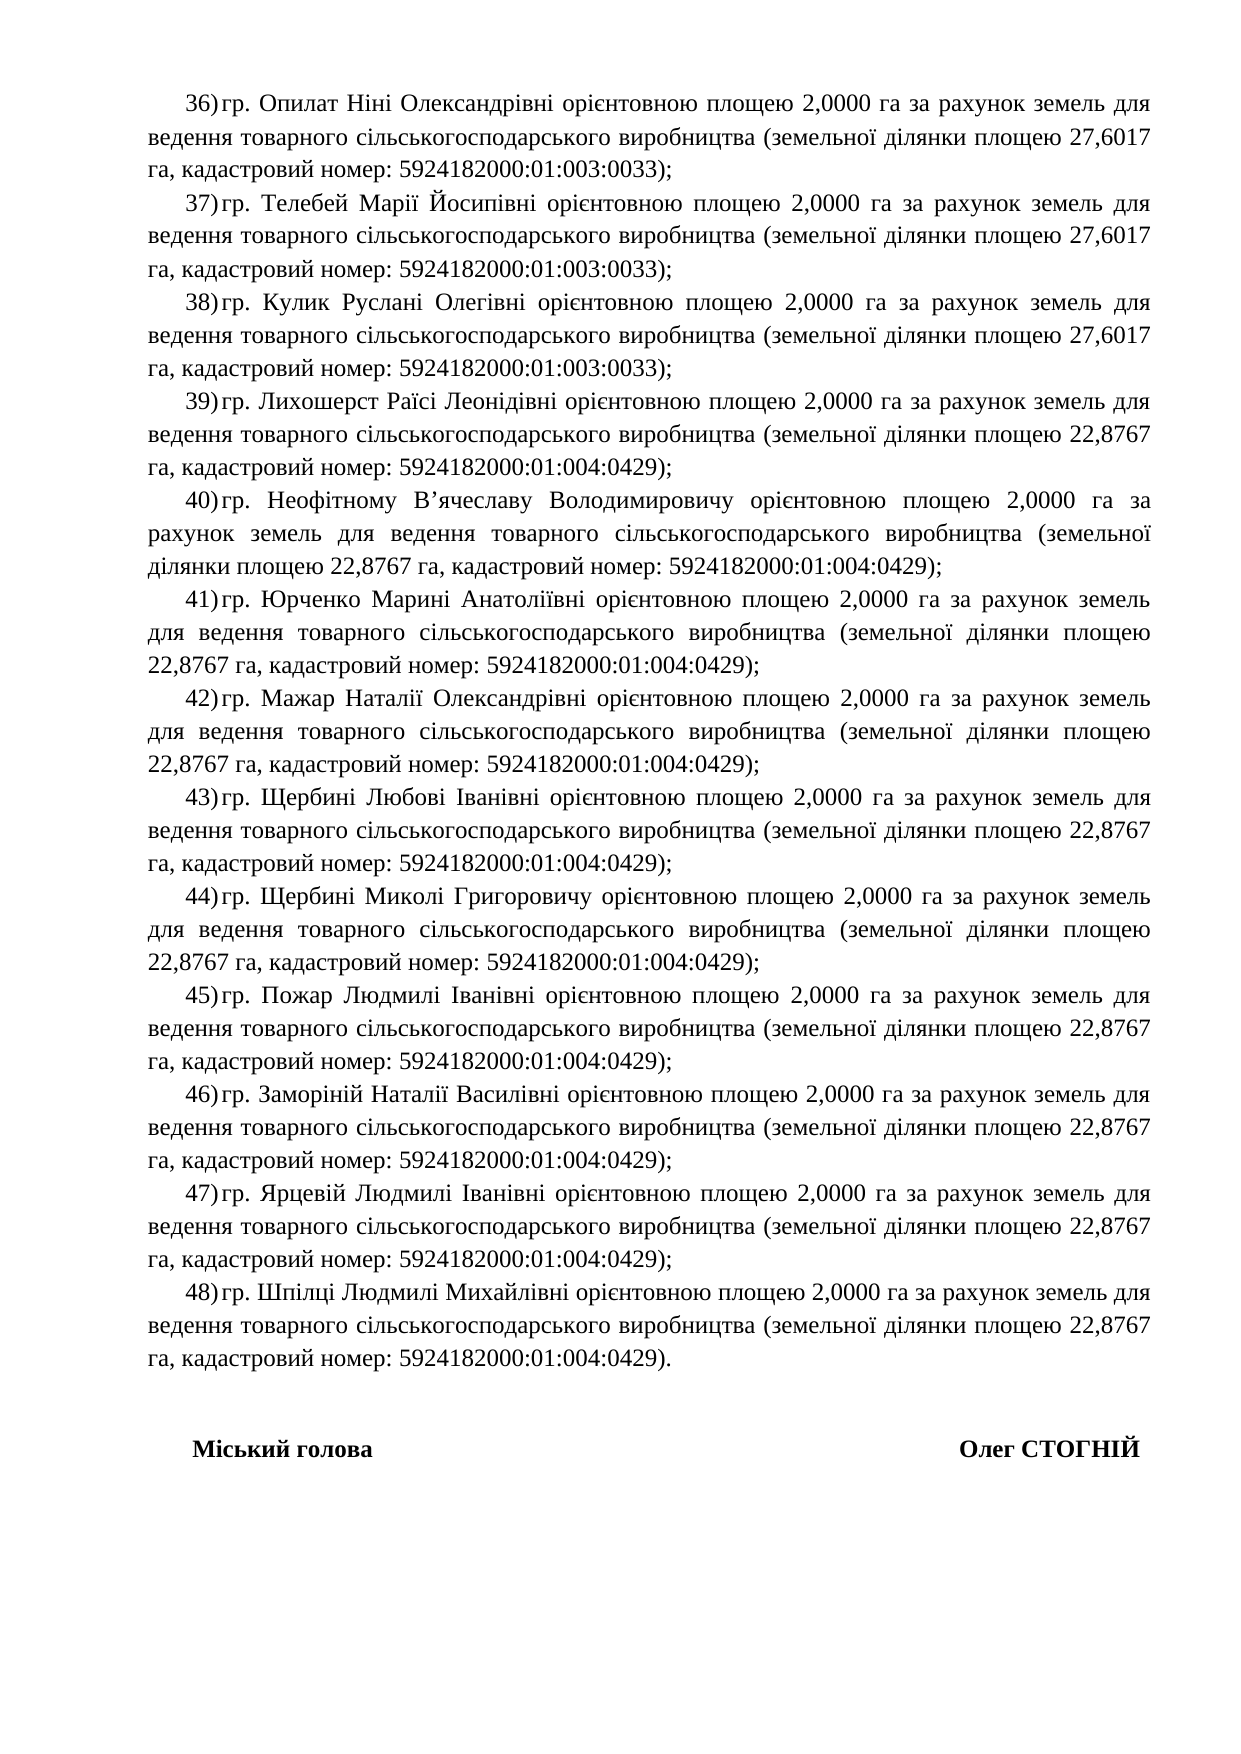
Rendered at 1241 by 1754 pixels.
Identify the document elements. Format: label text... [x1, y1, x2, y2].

list гр. Лихошерст Раїсі Леонідівні орієнтовною площею 2,0000 га за рахунок земель для ведення товарного сільськогосподарського виробництва (земельної ділянки площею 22,8767 га, кадастровий номер: 5924182000:01:004:0429); [148, 386, 1152, 481]
text Міський голова Олег СТОГНІЙ [148, 1434, 1152, 1463]
list гр. Ярцевій Людмилі Іванівні орієнтовною площею 2,0000 га за рахунок земель для ведення товарного сільськогосподарського виробництва (земельної ділянки площею 22,8767 га, кадастровий номер: 5924182000:01:004:0429); [148, 1178, 1152, 1273]
list гр. Юрченко Марині Анатоліївні орієнтовною площею 2,0000 га за рахунок земель для ведення товарного сільськогосподарського виробництва (земельної ділянки площею 22,8767 га, кадастровий номер: 5924182000:01:004:0429); [148, 584, 1152, 679]
list гр. Кулик Руслані Олегівні орієнтовною площею 2,0000 га за рахунок земель для ведення товарного сільськогосподарського виробництва (земельної ділянки площею 27,6017 га, кадастровий номер: 5924182000:01:003:0033); [148, 287, 1152, 381]
list гр. Пожар Людмилі Іванівні орієнтовною площею 2,0000 га за рахунок земель для ведення товарного сільськогосподарського виробництва (земельної ділянки площею 22,8767 га, кадастровий номер: 5924182000:01:004:0429); [148, 980, 1152, 1075]
list гр. Заморіній Наталії Василівні орієнтовною площею 2,0000 га за рахунок земель для ведення товарного сільськогосподарського виробництва (земельної ділянки площею 22,8767 га, кадастровий номер: 5924182000:01:004:0429); [148, 1079, 1152, 1174]
list гр. Шпілці Людмилі Михайлівні орієнтовною площею 2,0000 га за рахунок земель для ведення товарного сільськогосподарського виробництва (земельної ділянки площею 22,8767 га, кадастровий номер: 5924182000:01:004:0429). [148, 1277, 1152, 1372]
list гр. Телебей Марії Йосипівні орієнтовною площею 2,0000 га за рахунок земель для ведення товарного сільськогосподарського виробництва (земельної ділянки площею 27,6017 га, кадастровий номер: 5924182000:01:003:0033); [148, 188, 1152, 282]
list гр. Мажар Наталії Олександрівні орієнтовною площею 2,0000 га за рахунок земель для ведення товарного сільськогосподарського виробництва (земельної ділянки площею 22,8767 га, кадастровий номер: 5924182000:01:004:0429); [148, 683, 1152, 778]
list гр. Щербині Миколі Григоровичу орієнтовною площею 2,0000 га за рахунок земель для ведення товарного сільськогосподарського виробництва (земельної ділянки площею 22,8767 га, кадастровий номер: 5924182000:01:004:0429); [148, 881, 1152, 976]
list гр. Неофітному В’ячеславу Володимировичу орієнтовною площею 2,0000 га за рахунок земель для ведення товарного сільськогосподарського виробництва (земельної ділянки площею 22,8767 га, кадастровий номер: 5924182000:01:004:0429); [148, 485, 1152, 579]
list гр. Щербині Любові Іванівні орієнтовною площею 2,0000 га за рахунок земель для ведення товарного сільськогосподарського виробництва (земельної ділянки площею 22,8767 га, кадастровий номер: 5924182000:01:004:0429); [148, 782, 1152, 877]
list гр. Опилат Ніні Олександрівні орієнтовною площею 2,0000 га за рахунок земель для ведення товарного сільськогосподарського виробництва (земельної ділянки площею 27,6017 га, кадастровий номер: 5924182000:01:003:0033); [148, 88, 1152, 183]
